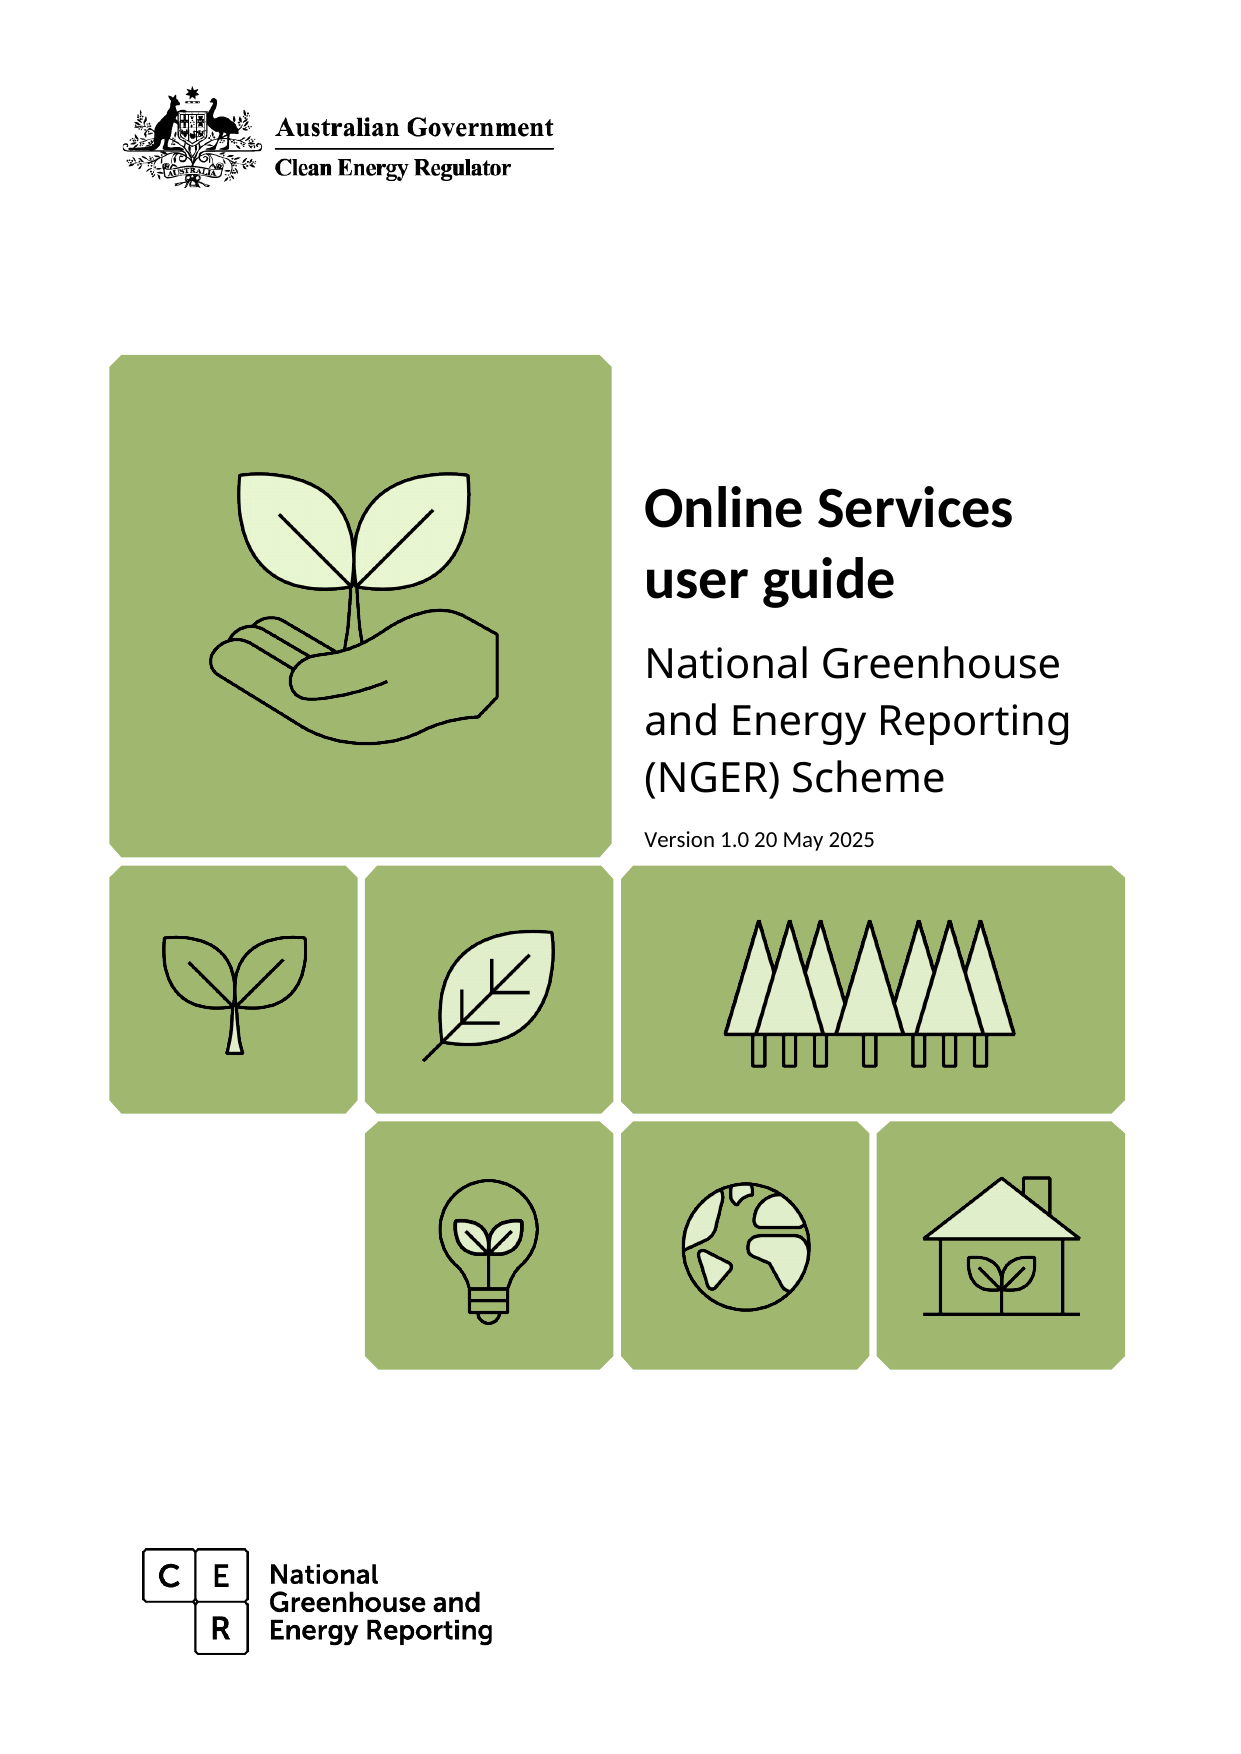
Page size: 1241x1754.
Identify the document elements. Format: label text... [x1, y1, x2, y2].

title Online Services user guide [644, 471, 1132, 613]
picture [122, 86, 554, 188]
text Version 1.0 20 May 2025 [644, 825, 1117, 853]
picture [142, 1548, 492, 1655]
text National Greenhouse and Energy Reporting (NGER) Scheme [644, 634, 1117, 804]
